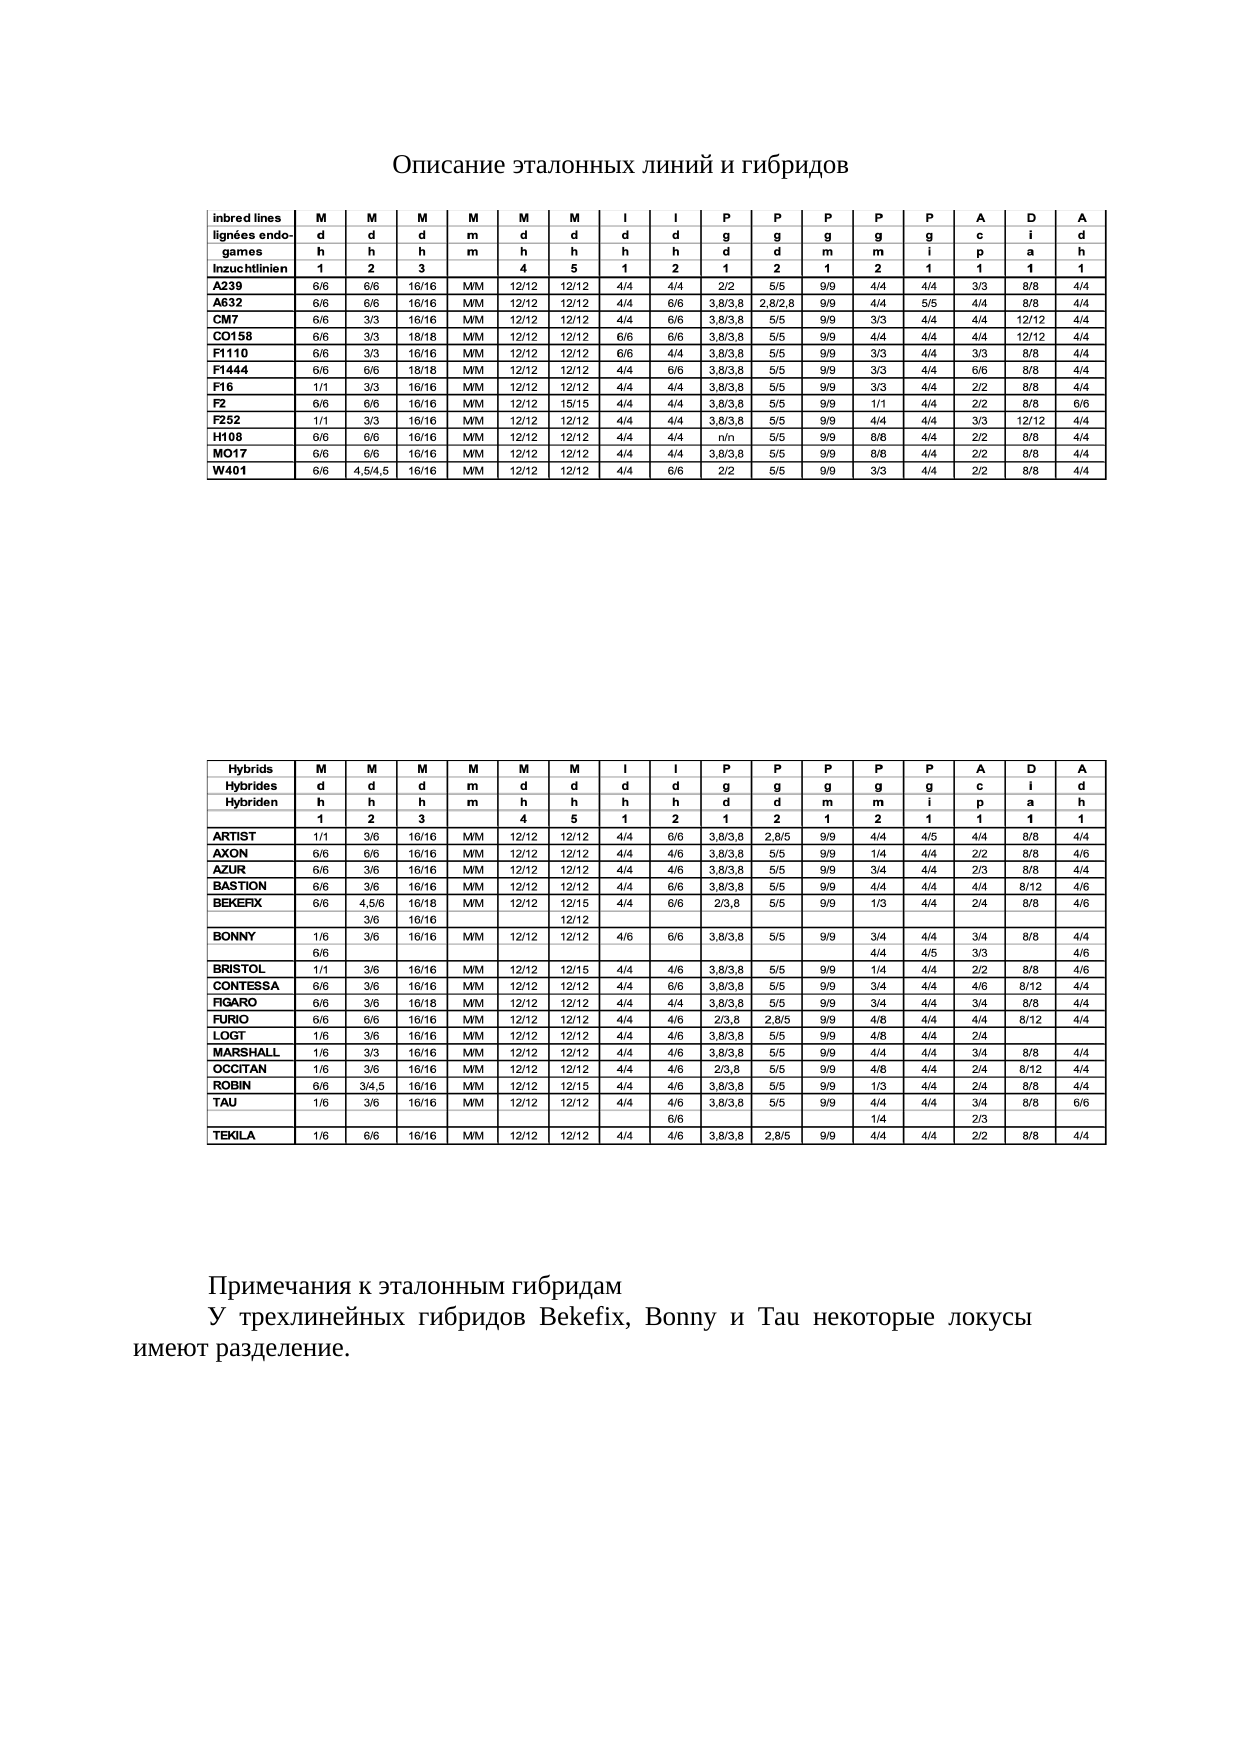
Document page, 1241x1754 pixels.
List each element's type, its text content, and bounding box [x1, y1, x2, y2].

text Описание эталонных линий и гибридов [133, 148, 1033, 179]
text У трехлинейных гибридов Bekefix, Bonny и Tau некоторые локусы имеют разделение. [133, 1300, 1033, 1362]
text Примечания к эталонным гибридам [133, 1269, 1033, 1300]
picture [206, 760, 1107, 1145]
picture [206, 210, 1107, 480]
